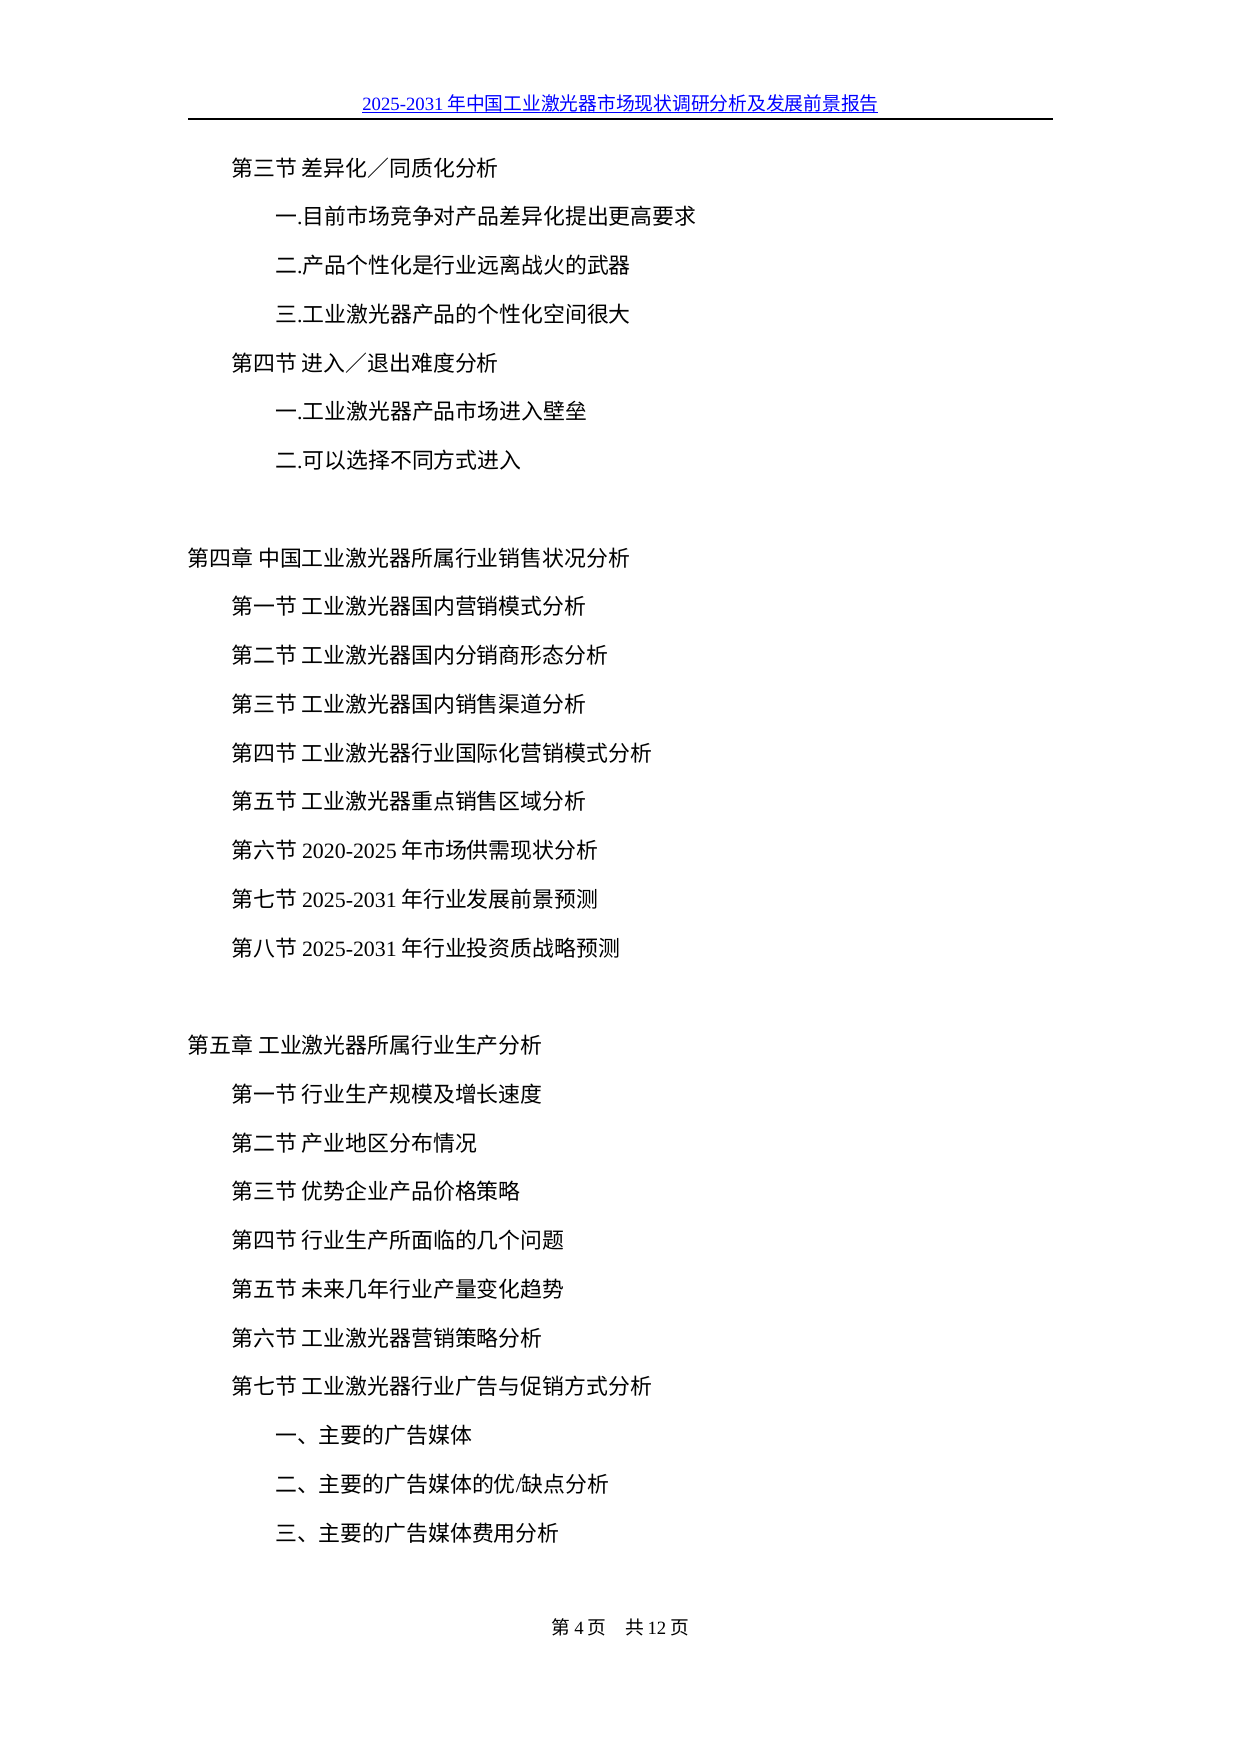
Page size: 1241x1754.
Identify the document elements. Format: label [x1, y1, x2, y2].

text [187, 150, 1053, 1548]
